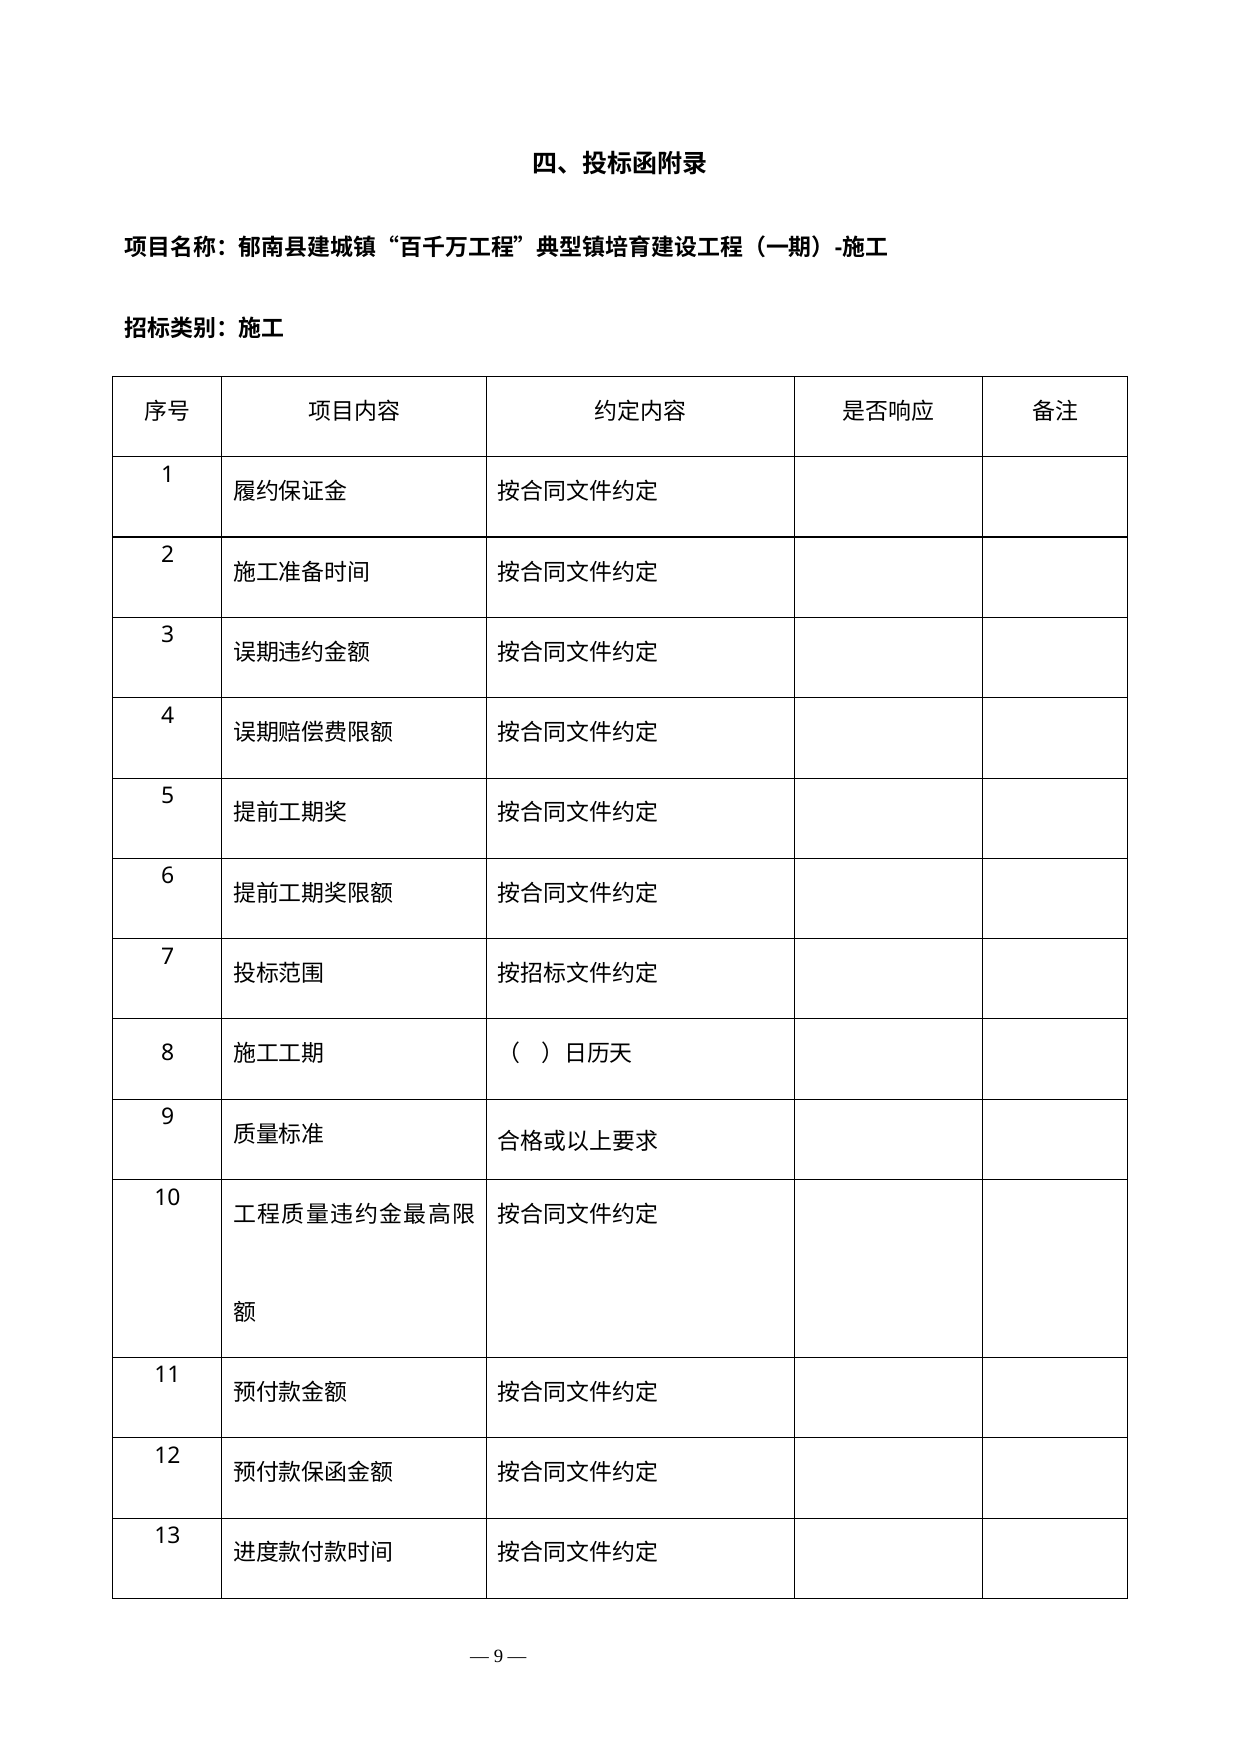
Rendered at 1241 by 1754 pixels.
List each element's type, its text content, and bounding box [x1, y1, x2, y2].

table_header 是否响应 [795, 377, 982, 456]
table_header 项目内容 [222, 377, 486, 456]
table_cell [795, 779, 982, 858]
table_cell [795, 1438, 982, 1517]
table_cell 按合同文件约定 [487, 1358, 794, 1437]
table_cell [795, 859, 982, 938]
table_cell 误期违约金额 [222, 618, 486, 697]
table_cell 提前工期奖限额 [222, 859, 486, 938]
table_cell 施工工期 [222, 1019, 486, 1099]
table_header 备注 [983, 377, 1127, 456]
table_cell [795, 538, 982, 617]
table_cell 合格或以上要求 [487, 1100, 794, 1179]
table_cell 8 [113, 1019, 221, 1099]
table_header 序号 [113, 377, 221, 456]
text 四、投标函附录 [124, 129, 1116, 194]
table_cell 按合同文件约定 [487, 698, 794, 777]
table_cell [983, 1100, 1127, 1179]
table_cell [795, 1019, 982, 1099]
table_cell [983, 698, 1127, 777]
table_cell [795, 457, 982, 536]
table_cell 按招标文件约定 [487, 939, 794, 1018]
table_cell [795, 939, 982, 1018]
table_cell 7 [113, 939, 221, 1018]
table_cell 2 [113, 538, 221, 617]
table_cell 预付款保函金额 [222, 1438, 486, 1517]
table_cell 10 [113, 1180, 221, 1357]
table_cell 按合同文件约定 [487, 457, 794, 536]
table_cell [983, 939, 1127, 1018]
table_cell 按合同文件约定 [487, 1180, 794, 1357]
table_cell 11 [113, 1358, 221, 1437]
table_cell [983, 618, 1127, 697]
table_cell 1 [113, 457, 221, 536]
table_cell 13 [113, 1519, 221, 1598]
table_cell [795, 1358, 982, 1437]
text 招标类别：施工 [124, 294, 1116, 359]
table_cell [795, 618, 982, 697]
table_cell 按合同文件约定 [487, 618, 794, 697]
table_cell 提前工期奖 [222, 779, 486, 858]
table_cell 按合同文件约定 [487, 538, 794, 617]
table_cell 4 [113, 698, 221, 777]
table_cell [983, 1438, 1127, 1517]
table_cell 6 [113, 859, 221, 938]
table_cell [795, 1100, 982, 1179]
table_cell 误期赔偿费限额 [222, 698, 486, 777]
table_cell 9 [113, 1100, 221, 1179]
table_cell 5 [113, 779, 221, 858]
table_cell 履约保证金 [222, 457, 486, 536]
table_cell 预付款金额 [222, 1358, 486, 1437]
table_cell 工程质量违约金最高限额 [222, 1180, 486, 1357]
table_cell [983, 457, 1127, 536]
table_cell [983, 1358, 1127, 1437]
table_cell 投标范围 [222, 939, 486, 1018]
table_cell [983, 1519, 1127, 1598]
table_cell [983, 859, 1127, 938]
table_cell 按合同文件约定 [487, 1438, 794, 1517]
table_cell 质量标准 [222, 1100, 486, 1179]
table_cell [983, 538, 1127, 617]
table_cell [983, 1180, 1127, 1357]
table_cell 进度款付款时间 [222, 1519, 486, 1598]
table_cell [795, 1519, 982, 1598]
text 项目名称：郁南县建城镇“百千万工程”典型镇培育建设工程（一期）-施工 [124, 213, 1116, 278]
table_cell [983, 1019, 1127, 1099]
table_cell [795, 698, 982, 777]
table_cell 施工准备时间 [222, 538, 486, 617]
table_cell （ ）日历天 [487, 1019, 794, 1099]
table_cell 按合同文件约定 [487, 859, 794, 938]
table_header 约定内容 [487, 377, 794, 456]
table_cell 12 [113, 1438, 221, 1517]
table_cell [795, 1180, 982, 1357]
table_cell [983, 779, 1127, 858]
table_cell 3 [113, 618, 221, 697]
table_cell 按合同文件约定 [487, 779, 794, 858]
table_cell 按合同文件约定 [487, 1519, 794, 1598]
